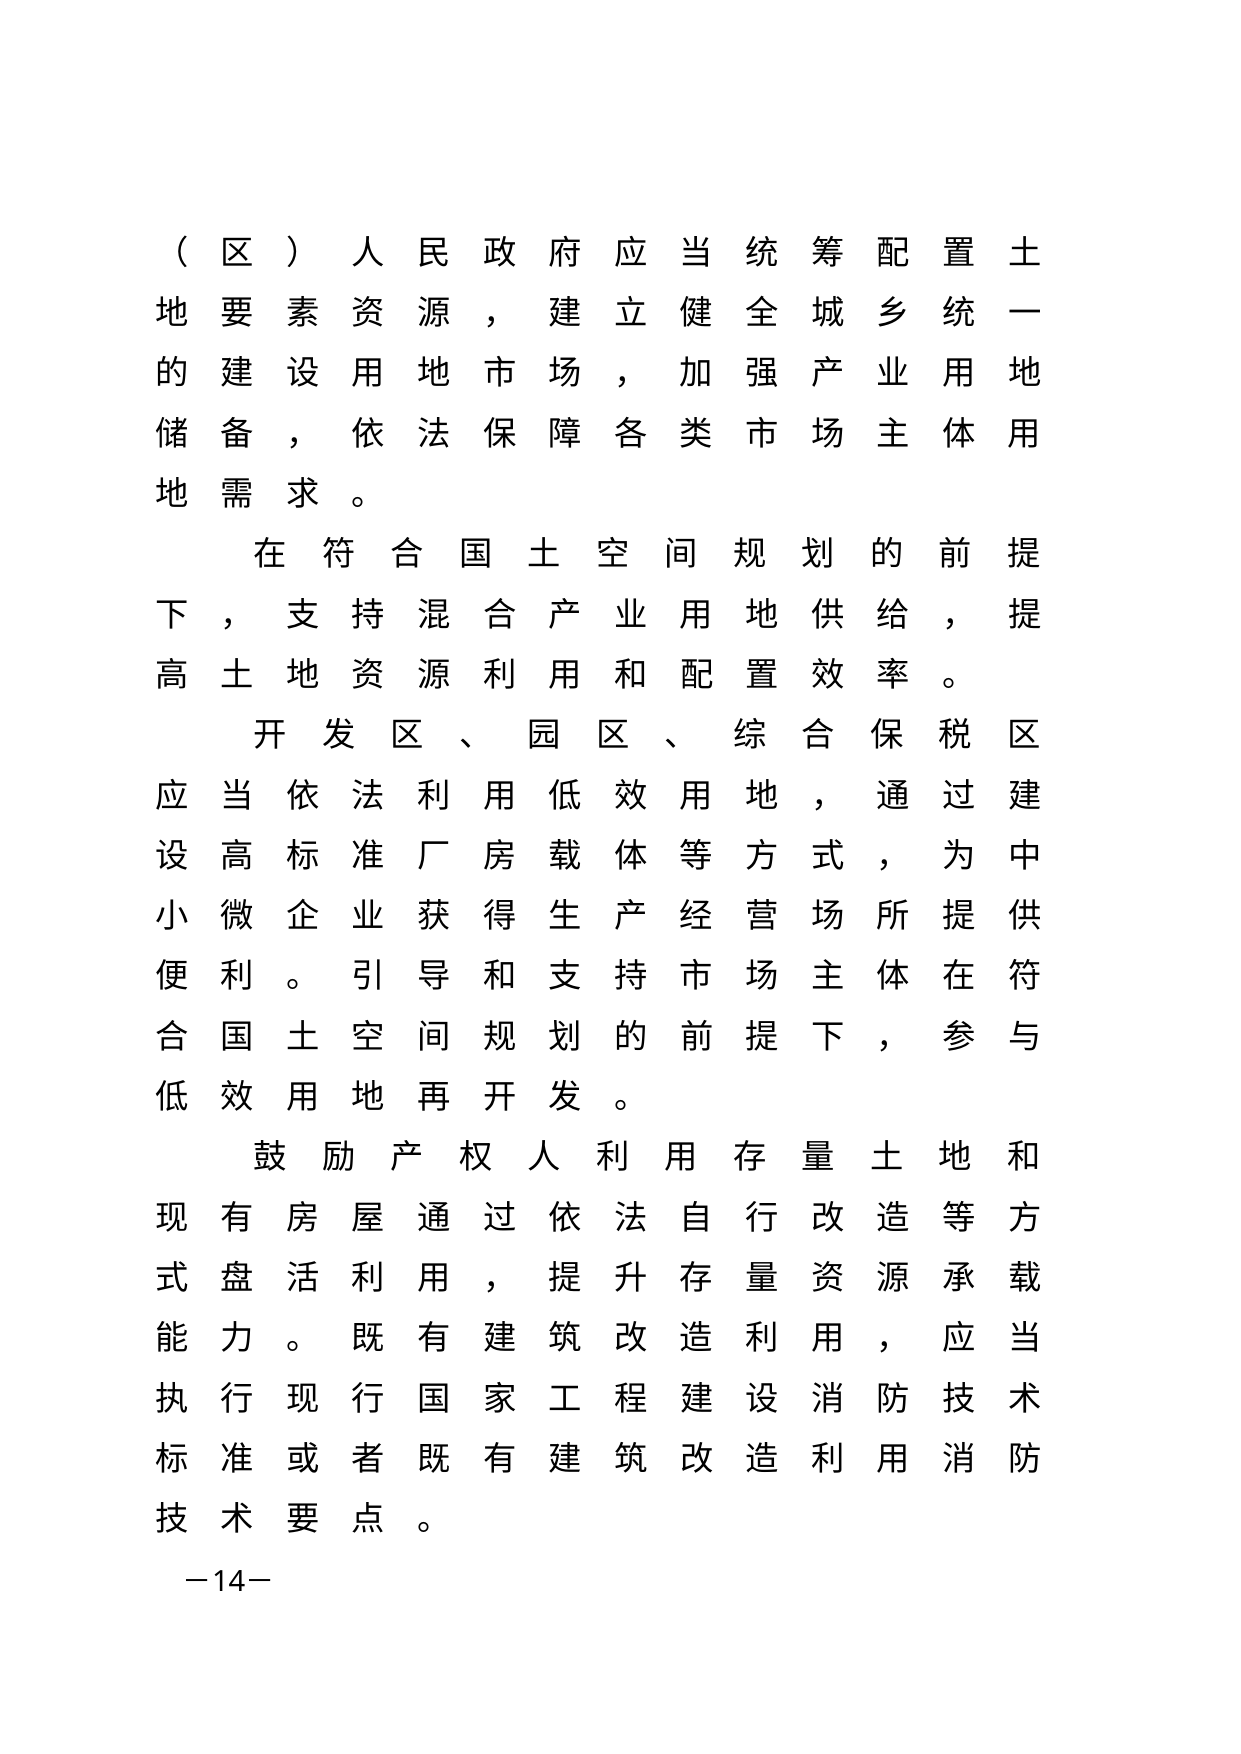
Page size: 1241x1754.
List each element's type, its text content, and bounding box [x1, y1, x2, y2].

text 鼓励产权人利用存量土地和现有房屋通过依法自行改造等方式盘活利用，提升存量资源承载能力。既有建筑改造利用，应当执行现行国家工程建设消防技术标准或者既有建筑改造利用消防技术要点。 [155, 1124, 1073, 1546]
text 在符合国土空间规划的前提下，支持混合产业用地供给，提高土地资源利用和配置效率。 [155, 521, 1073, 702]
text 开发区、园区、综合保税区应当依法利用低效用地，通过建设高标准厂房载体等方式，为中小微企业获得生产经营场所提供便利。引导和支持市场主体在符合国土空间规划的前提下，参与低效用地再开发。 [155, 702, 1073, 1124]
text 第二十条 市、县级市（区）人民政府应当统筹配置土地要素资源，建立健全城乡统一的建设用地市场，加强产业用地储备，依法保障各类市场主体用地需求。 [155, 219, 1073, 521]
